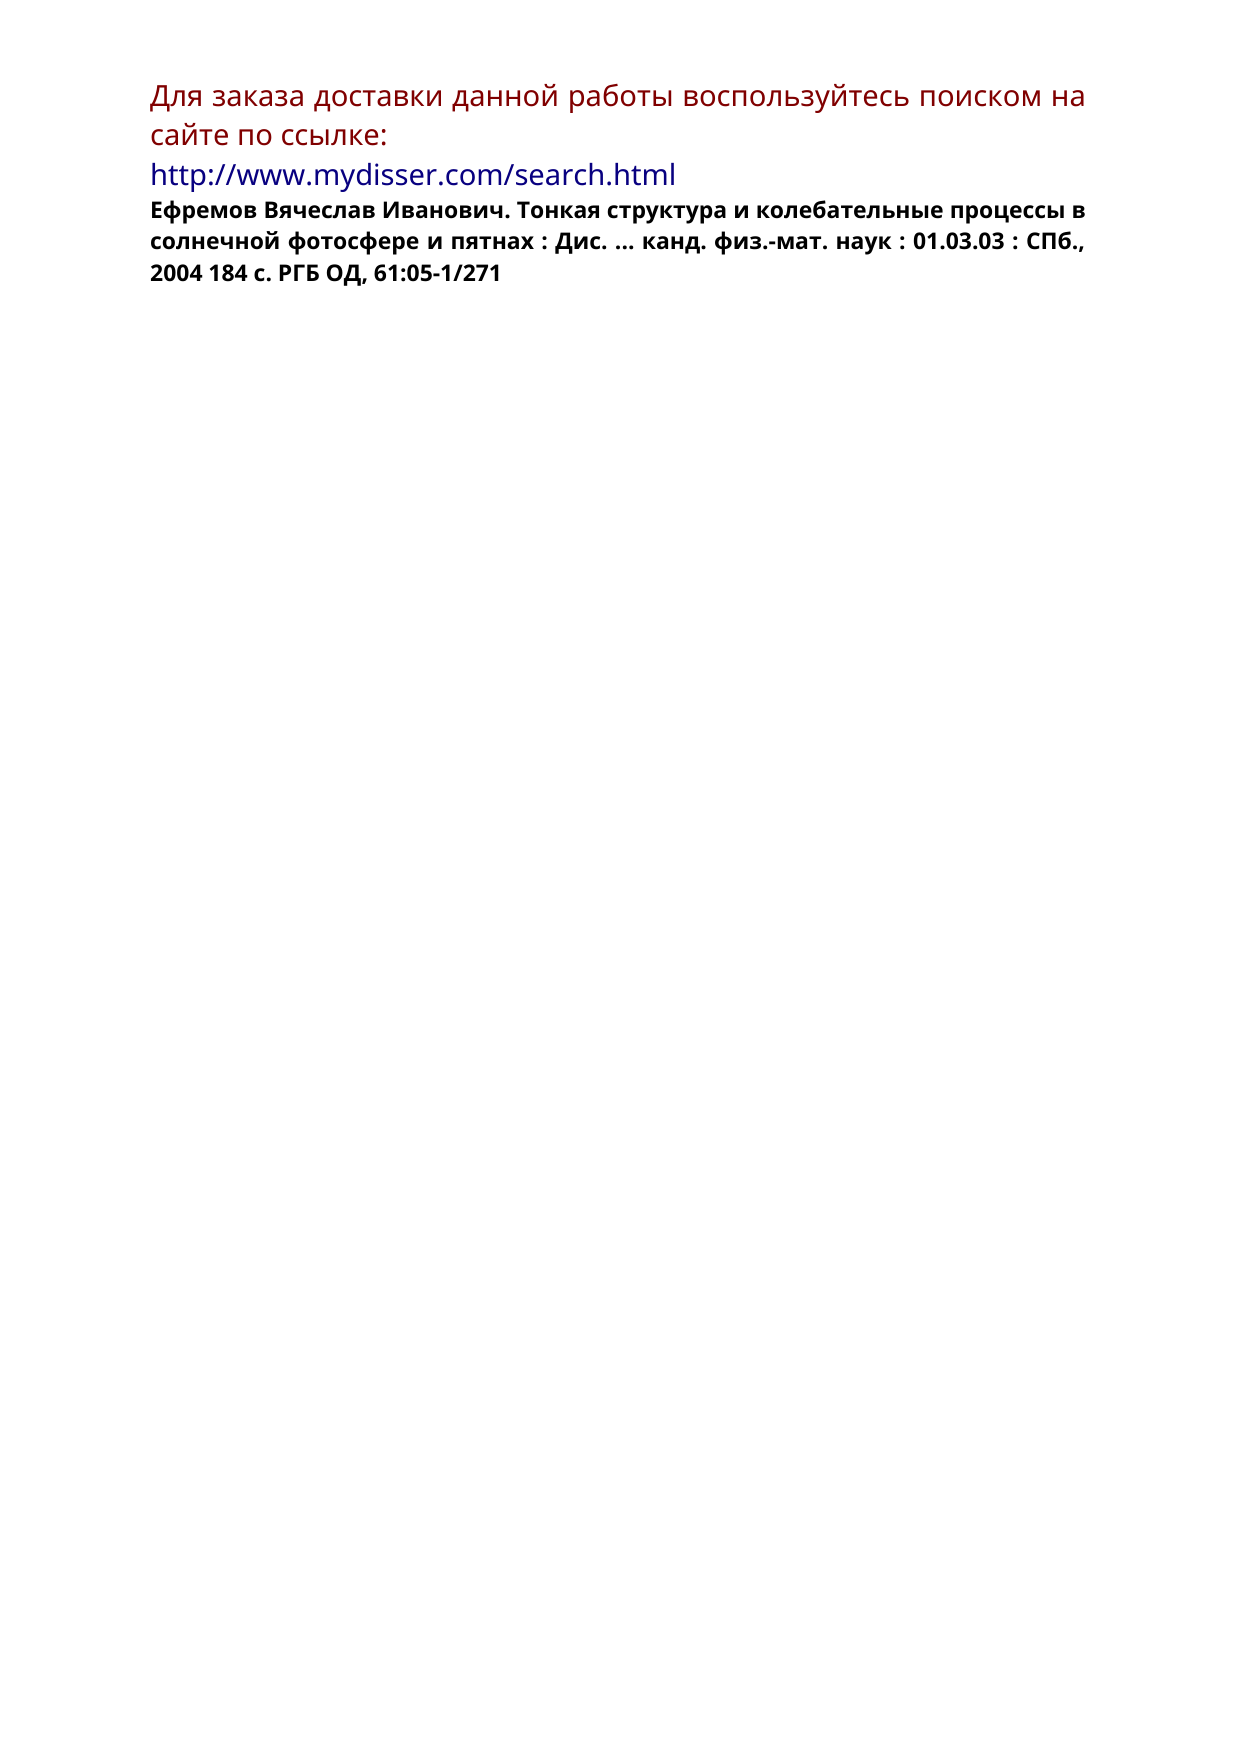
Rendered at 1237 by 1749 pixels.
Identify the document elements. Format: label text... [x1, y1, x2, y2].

text Ефремов Вячеслав Иванович. Тонкая структура и колебательные процессы в солнечной фотосфере и пятнах : Дис. ... канд. физ.-мат. наук : 01.03.03 : СПб., 2004 184 c. РГБ ОД, 61:05-1/271 [150, 194, 1086, 288]
